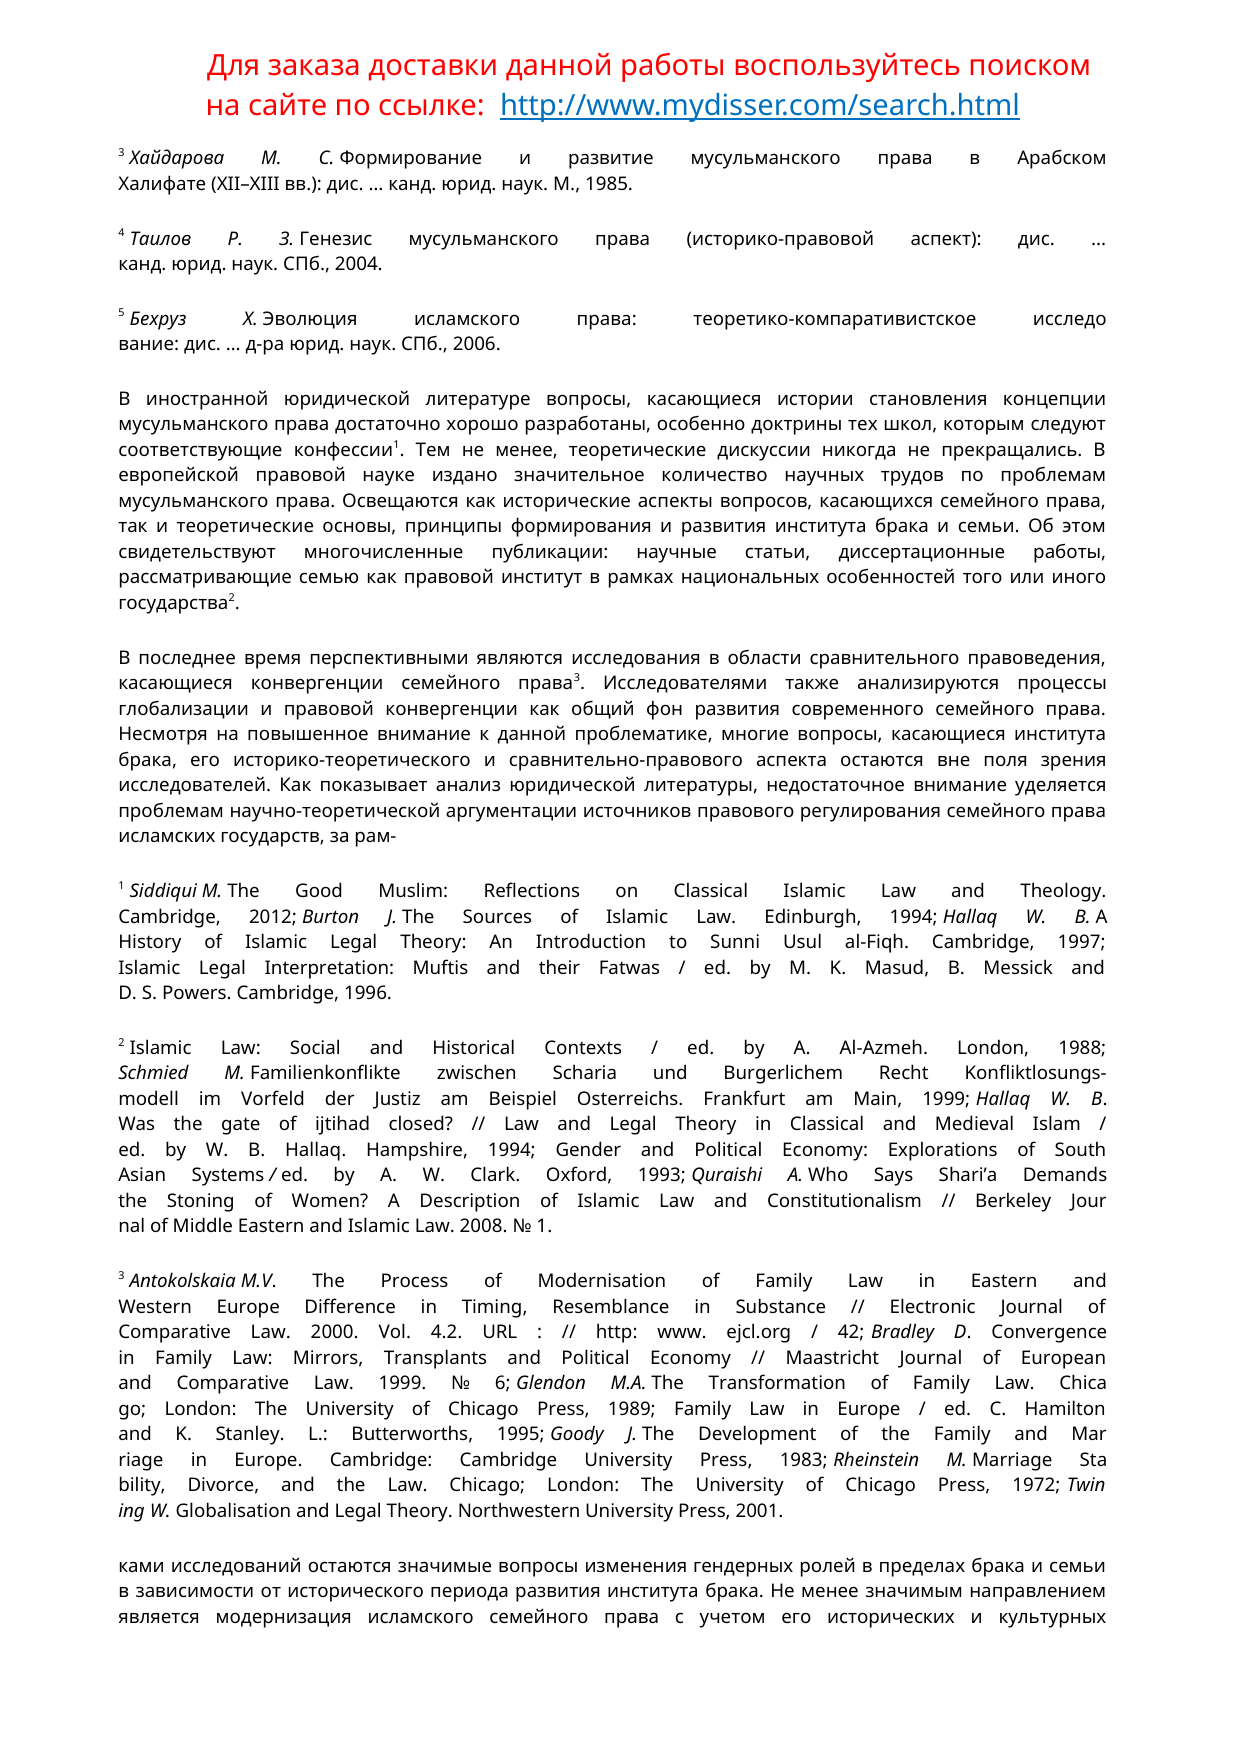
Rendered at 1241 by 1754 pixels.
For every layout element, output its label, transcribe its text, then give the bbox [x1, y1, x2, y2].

text 3 Antokolskaia M.V. The Process of Modernisation of Family Law in Eastern and Western Europe Difference in Timing, Resemblance in Substance // Electronic Journal of Comparative Law. 2000. Vol. 4.2. URL : // http: www. ejcl.org / 42; Bradley D. Convergence in Family Law: Mirrors, Transplants and Political Economy // Maastricht Journal of European and Comparative Law. 1999. № 6; Glendon M.A. The Transformation of Family Law. Chica go; London: The University of Chicago Press, 1989; Family Law in Europe / ed. C. Hamilton and K. Stanley. L.: Butterworths, 1995; Goody J. The Development of the Family and Mar riage in Europe. Cambridge: Cambridge University Press, 1983; Rheinstein M. Marriage Sta bility, Divorce, and the Law. Chicago; London: The University of Chicago Press, 1972; Twin ing W. Globalisation and Legal Theory. Northwestern University Press, 2001. [118, 1267, 1107, 1523]
text 5 Бехруз Х. Эволюция исламского права: теоретико-компаративистское исследо вание: дис. … д-ра юрид. наук. СПб., 2006. [118, 305, 1107, 356]
text 2 Islamic Law: Social and Historical Contexts / ed. by A. Al-Azmeh. London, 1988; Schmied M. Familienkonflikte zwischen Scharia und Burgerlichem Recht Konfliktlosungs- modell im Vorfeld der Justiz am Beispiel Osterreichs. Frankfurt am Main, 1999; Hallaq W. B. Was the gate of ijtihad closed? // Law and Legal Theory in Classical and Medieval Islam / ed. by W. B. Hallaq. Hampshire, 1994; Gender and Political Economy: Explorations of South Asian Systems / ed. by A. W. Clark. Oxford, 1993; Quraishi A. Who Says Shari’a Demands the Stoning of Women? A Description of Islamic Law and Constitutionalism // Berkeley Jour nal of Middle Eastern and Islamic Law. 2008. № 1. [118, 1034, 1107, 1238]
text В иностранной юридической литературе вопросы, касающиеся истории становления концепции мусульманского права достаточно хорошо разработаны, особенно доктрины тех школ, которым следуют соответствующие конфессии1. Тем не менее, теоретические дискуссии никогда не прекращались. В европейской правовой науке издано значительное количество научных трудов по проблемам мусульманского права. Освещаются как исторические аспекты вопросов, касающихся семейного права, так и теоретические основы, принципы формирования и развития института брака и семьи. Об этом свидетельствуют многочисленные публикации: научные статьи, диссертационные работы, рассматривающие семью как правовой институт в рамках национальных особенностей того или иного государства2. [118, 385, 1107, 615]
text 3 Хайдарова М. С. Формирование и развитие мусульманского права в Арабском Халифате (XII–XIII вв.): дис. … канд. юрид. наук. М., 1985. [118, 144, 1107, 196]
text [118, 1552, 1107, 1628]
text 4 Таилов Р. З. Генезис мусульманского права (историко-правовой аспект): дис. ... канд. юрид. наук. СПб., 2004. [118, 225, 1107, 276]
text В последнее время перспективными являются исследования в области сравнительного правоведения, касающиеся конвергенции семейного права3. Исследователями также анализируются процессы глобализации и правовой конвергенции как общий фон развития современного семейного права. Несмотря на повышенное внимание к данной проблематике, многие вопросы, касающиеся института брака, его историко-теоретического и сравнительно-правового аспекта остаются вне поля зрения исследователей. Как показывает анализ юридической литературы, недостаточное внимание уделяется проблемам научно-теоретической аргументации источников правового регулирования семейного права исламских государств, за рам- [118, 644, 1107, 848]
text 1 Siddiqui М. The Good Muslim: Reflections on Classical Islamic Law and Theology. Cambridge, 2012; Burton J. The Sources of Islamic Law. Edinburgh, 1994; Hallaq W. B. A History of Islamic Legal Theory: An Introduction to Sunni Usul al-Fiqh. Cambridge, 1997; Islamic Legal Interpretation: Muftis and their Fatwas / ed. by М. K. Masud, B. Messick and D. S. Powers. Cambridge, 1996. [118, 877, 1107, 1005]
